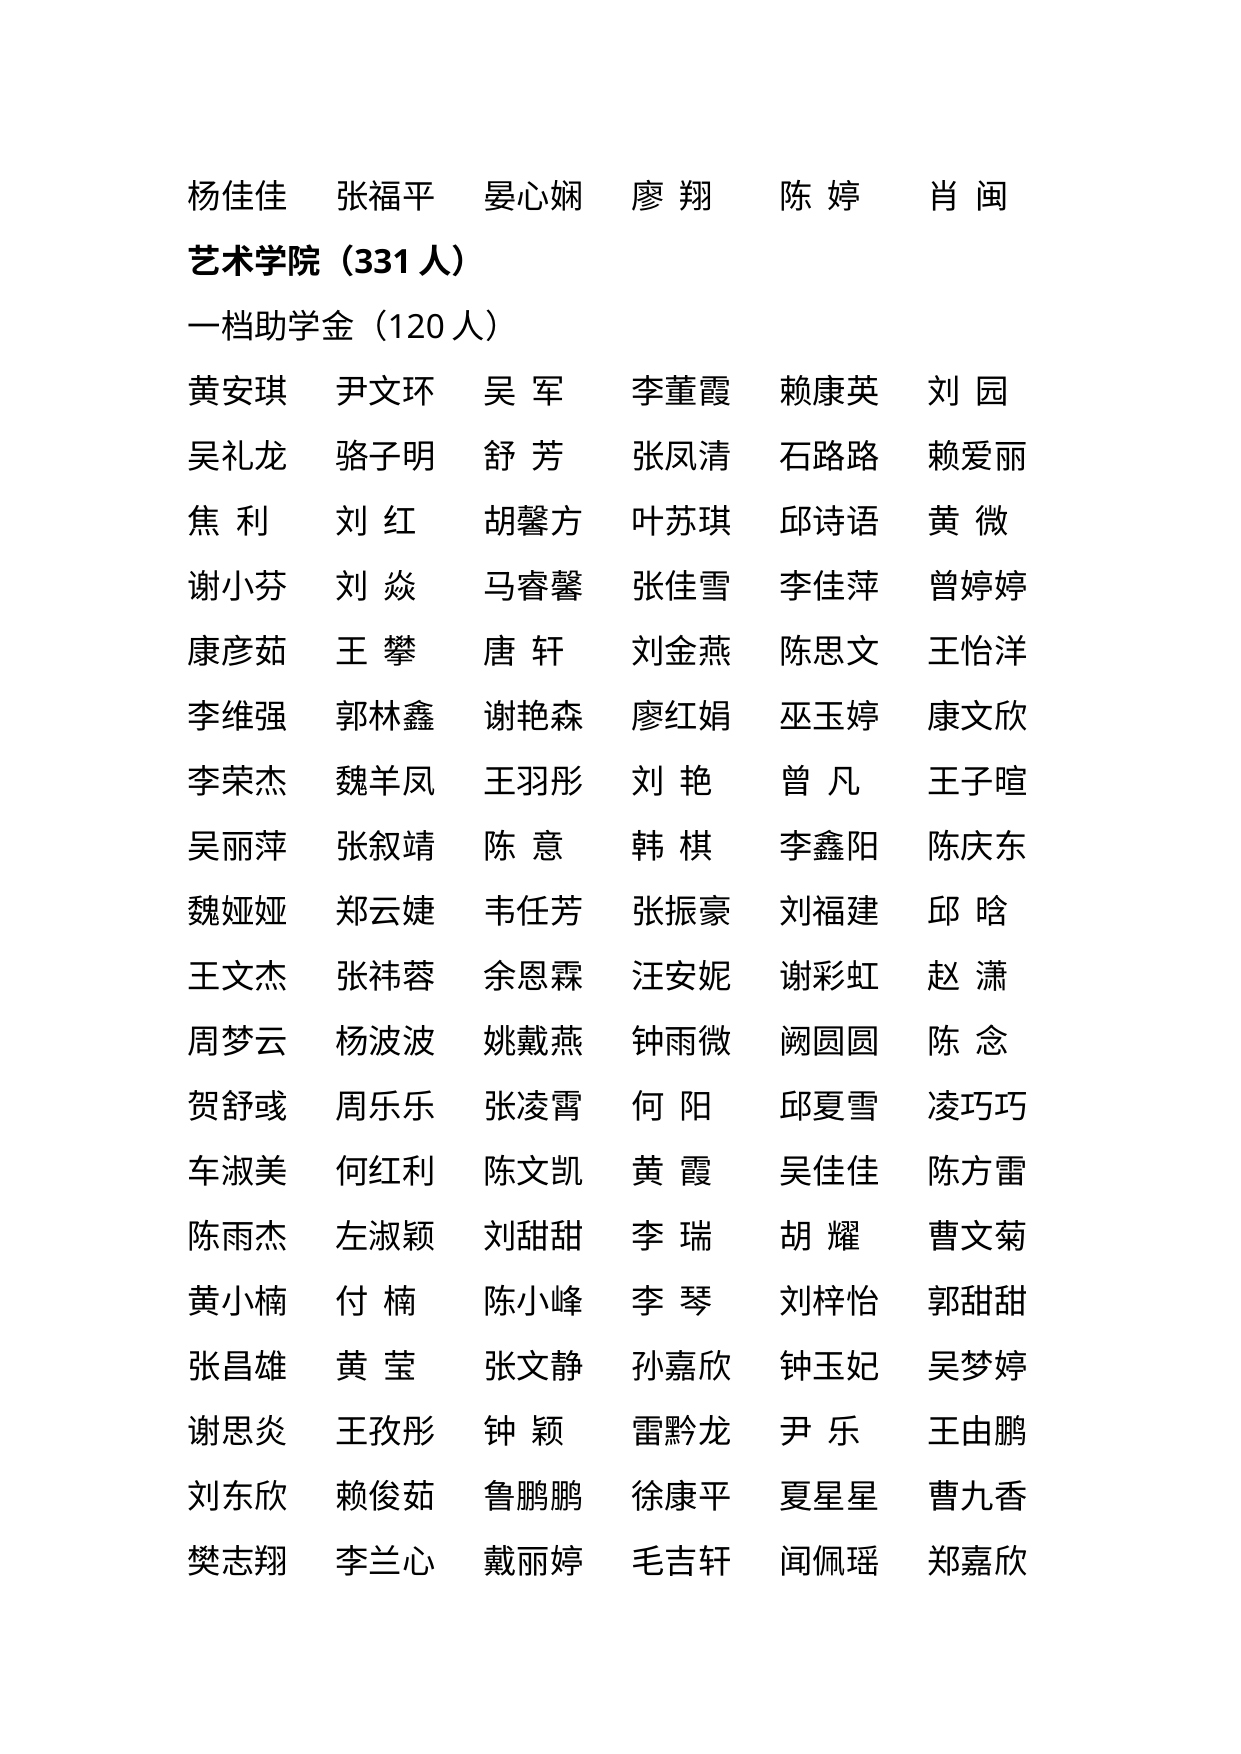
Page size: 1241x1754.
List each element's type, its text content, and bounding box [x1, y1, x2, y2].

text 黄安琪 尹文环 吴 军 李董霞 赖康英 刘 园 [187, 357, 1053, 422]
text 焦 利 刘 红 胡馨方 叶苏琪 邱诗语 黄 微 [187, 487, 1053, 552]
text 陈雨杰 左淑颖 刘甜甜 李 瑞 胡 耀 曹文菊 [187, 1202, 1053, 1267]
text 王文杰 张祎蓉 余恩霖 汪安妮 谢彩虹 赵 潇 [187, 942, 1053, 1007]
text 李荣杰 魏羊凤 王羽彤 刘 艳 曾 凡 王子暄 [187, 747, 1053, 812]
text 刘东欣 赖俊茹 鲁鹏鹏 徐康平 夏星星 曹九香 [187, 1462, 1053, 1527]
text 魏娅娅 郑云婕 韦任芳 张振豪 刘福建 邱 晗 [187, 877, 1053, 942]
text 吴礼龙 骆子明 舒 芳 张凤清 石路路 赖爱丽 [187, 422, 1053, 487]
text 康彦茹 王 攀 唐 轩 刘金燕 陈思文 王怡洋 [187, 617, 1053, 682]
text 周梦云 杨波波 姚戴燕 钟雨微 阙圆圆 陈 念 [187, 1007, 1053, 1072]
text 艺术学院（331人） [187, 227, 1053, 292]
text 杨佳佳 张福平 晏心娴 廖 翔 陈 婷 肖 闽 [187, 162, 1053, 227]
text 吴丽萍 张叙靖 陈 意 韩 棋 李鑫阳 陈庆东 [187, 812, 1053, 877]
text 谢思炎 王孜彤 钟 颖 雷黔龙 尹 乐 王由鹏 [187, 1397, 1053, 1462]
text 谢小芬 刘 焱 马睿馨 张佳雪 李佳萍 曾婷婷 [187, 552, 1053, 617]
text 一档助学金（120人） [187, 292, 1053, 357]
text 李维强 郭林鑫 谢艳森 廖红娟 巫玉婷 康文欣 [187, 682, 1053, 747]
text 黄小楠 付 楠 陈小峰 李 琴 刘梓怡 郭甜甜 [187, 1267, 1053, 1332]
text 樊志翔 李兰心 戴丽婷 毛吉轩 闻佩瑶 郑嘉欣 [187, 1527, 1053, 1592]
text 贺舒彧 周乐乐 张凌霄 何 阳 邱夏雪 凌巧巧 [187, 1072, 1053, 1137]
text 车淑美 何红利 陈文凯 黄 霞 吴佳佳 陈方雷 [187, 1137, 1053, 1202]
text 张昌雄 黄 莹 张文静 孙嘉欣 钟玉妃 吴梦婷 [187, 1332, 1053, 1397]
